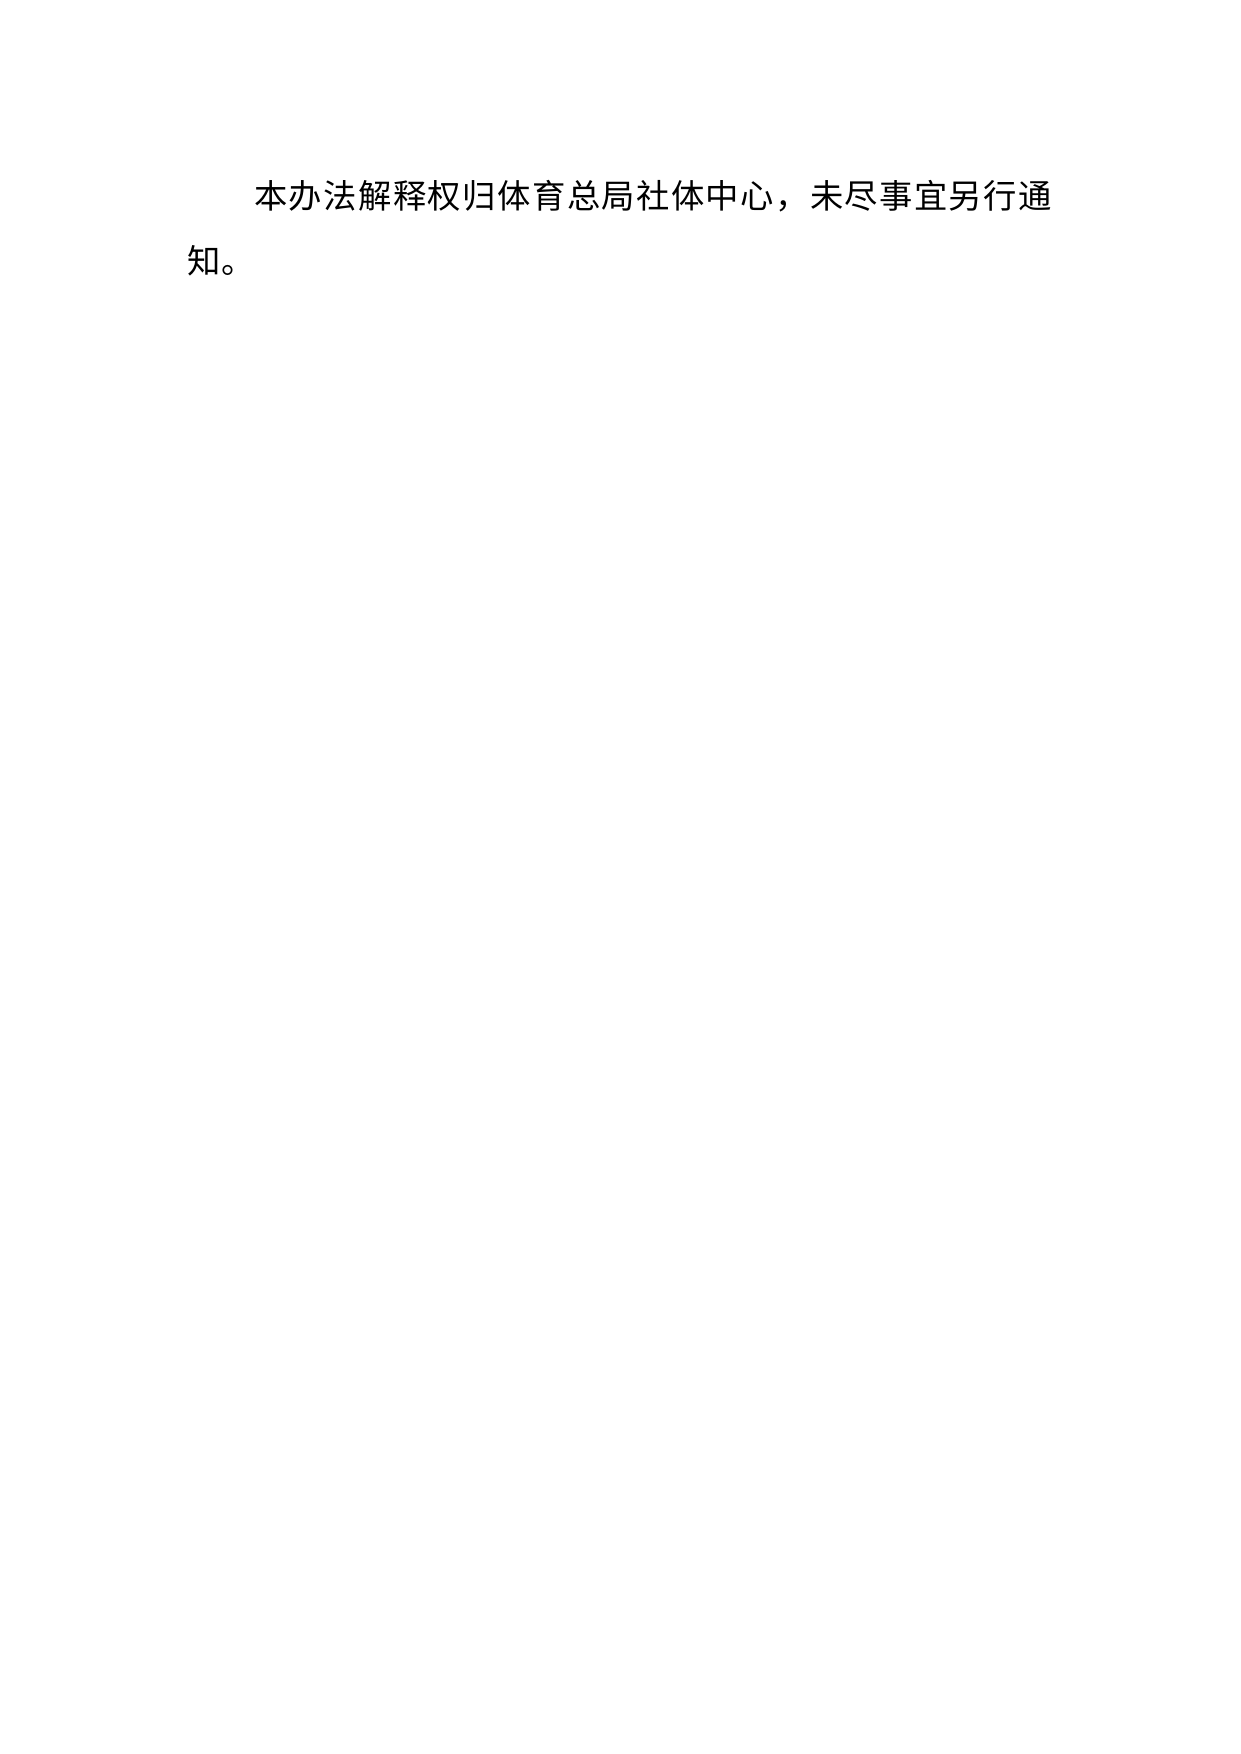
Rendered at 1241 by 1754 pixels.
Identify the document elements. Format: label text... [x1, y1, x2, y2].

text 本办法解释权归体育总局社体中心，未尽事宜另行通知。 [187, 162, 1053, 292]
